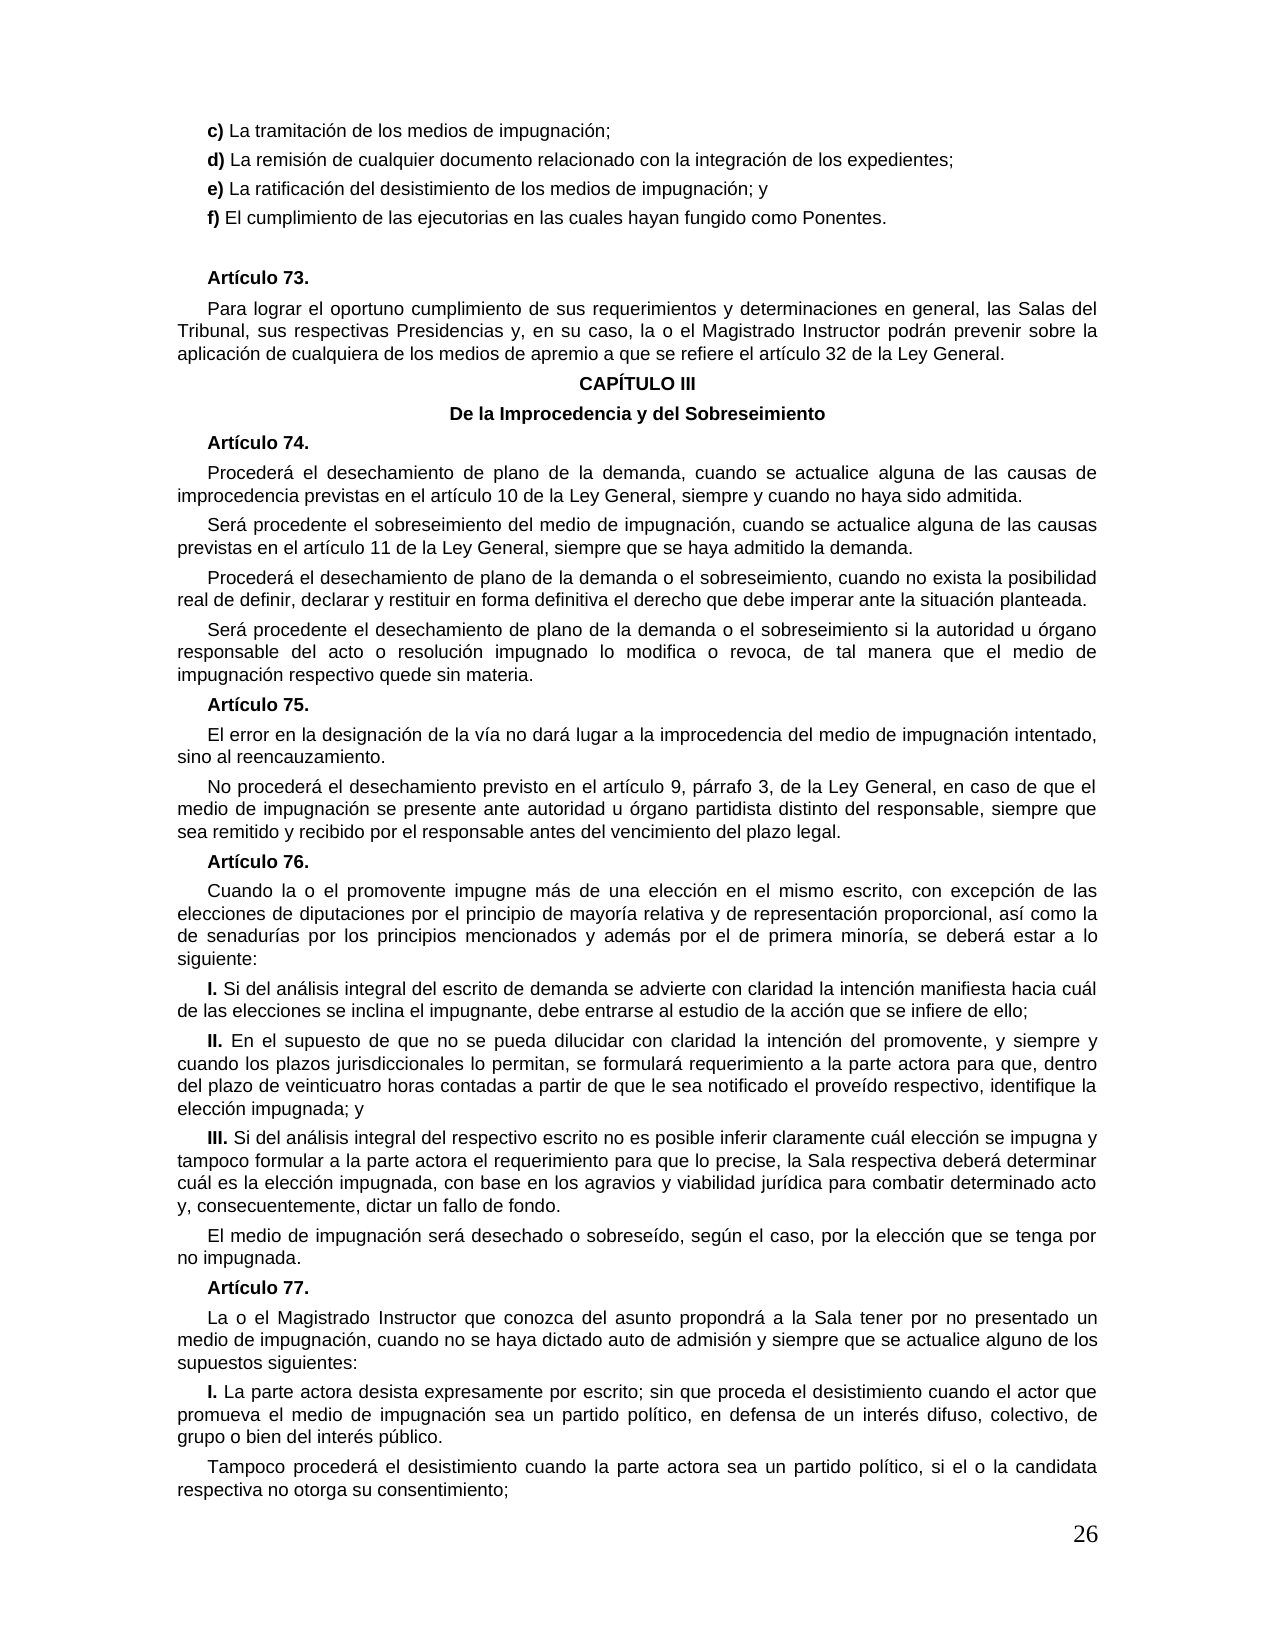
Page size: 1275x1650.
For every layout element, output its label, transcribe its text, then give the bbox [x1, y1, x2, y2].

text No procederá el desechamiento previsto en el artículo 9, párrafo 3, de la Ley General, en caso de que el medio de impugnación se presente ante autoridad u órgano partidista distinto del responsable, siempre que sea remitido y recibido por el responsable antes del vencimiento del plazo legal. [177, 775, 1098, 843]
text II. En el supuesto de que no se pueda dilucidar con claridad la intención del promovente, y siempre y cuando los plazos jurisdiccionales lo permitan, se formulará requerimiento a la parte actora para que, dentro del plazo de veinticuatro horas contadas a partir de que le sea notificado el proveído respectivo, identifique la elección impugnada; y [177, 1029, 1098, 1119]
text I. Si del análisis integral del escrito de demanda se advierte con claridad la intención manifiesta hacia cuál de las elecciones se inclina el impugnante, debe entrarse al estudio de la acción que se infiere de ello; [177, 977, 1098, 1022]
text Artículo 76. [177, 850, 1098, 873]
text Artículo 75. [177, 693, 1098, 716]
text f) El cumplimiento de las ejecutorias en las cuales hayan fungido como Ponentes. [177, 207, 1098, 229]
text Procederá el desechamiento de plano de la demanda, cuando se actualice alguna de las causas de improcedencia previstas en el artículo 10 de la Ley General, siempre y cuando no haya sido admitida. [177, 462, 1098, 507]
text Artículo 73. [177, 267, 1098, 289]
text La o el Magistrado Instructor que conozca del asunto propondrá a la Sala tener por no presentado un medio de impugnación, cuando no se haya dictado auto de admisión y siempre que se actualice alguno de los supuestos siguientes: [177, 1306, 1098, 1374]
text Cuando la o el promovente impugne más de una elección en el mismo escrito, con excepción de las elecciones de diputaciones por el principio de mayoría relativa y de representación proporcional, así como la de senadurías por los principios mencionados y además por el de primera minoría, se deberá estar a lo siguiente: [177, 880, 1098, 970]
text e) La ratificación del desistimiento de los medios de impugnación; y [177, 178, 1098, 200]
text CAPÍTULO III [177, 372, 1098, 395]
text d) La remisión de cualquier documento relacionado con la integración de los expedientes; [177, 149, 1098, 171]
text El medio de impugnación será desechado o sobreseído, según el caso, por la elección que se tenga por no impugnada. [177, 1224, 1098, 1269]
text Será procedente el sobreseimiento del medio de impugnación, cuando se actualice alguna de las causas previstas en el artículo 11 de la Ley General, siempre que se haya admitido la demanda. [177, 514, 1098, 559]
text De la Improcedencia y del Sobreseimiento [177, 402, 1098, 424]
text Será procedente el desechamiento de plano de la demanda o el sobreseimiento si la autoridad u órgano responsable del acto o resolución impugnado lo modifica o revoca, de tal manera que el medio de impugnación respectivo quede sin materia. [177, 618, 1098, 686]
text I. La parte actora desista expresamente por escrito; sin que proceda el desistimiento cuando el actor que promueva el medio de impugnación sea un partido político, en defensa de un interés difuso, colectivo, de grupo o bien del interés público. [177, 1381, 1098, 1448]
text III. Si del análisis integral del respectivo escrito no es posible inferir claramente cuál elección se impugna y tampoco formular a la parte actora el requerimiento para que lo precise, la Sala respectiva deberá determinar cuál es la elección impugnada, con base en los agravios y viabilidad jurídica para combatir determinado acto y, consecuentemente, dictar un fallo de fondo. [177, 1127, 1098, 1217]
text Procederá el desechamiento de plano de la demanda o el sobreseimiento, cuando no exista la posibilidad real de definir, declarar y restituir en forma definitiva el derecho que debe imperar ante la situación planteada. [177, 566, 1098, 611]
text Artículo 74. [177, 432, 1098, 454]
text El error en la designación de la vía no dará lugar a la improcedencia del medio de impugnación intentado, sino al reencauzamiento. [177, 723, 1098, 768]
text Para lograr el oportuno cumplimiento de sus requerimientos y determinaciones en general, las Salas del Tribunal, sus respectivas Presidencias y, en su caso, la o el Magistrado Instructor podrán prevenir sobre la aplicación de cualquiera de los medios de apremio a que se refiere el artículo 32 de la Ley General. [177, 297, 1098, 365]
text c) La tramitación de los medios de impugnación; [177, 120, 1098, 142]
text Tampoco procederá el desistimiento cuando la parte actora sea un partido político, si el o la candidata respectiva no otorga su consentimiento; [177, 1456, 1098, 1501]
text Artículo 77. [177, 1276, 1098, 1299]
